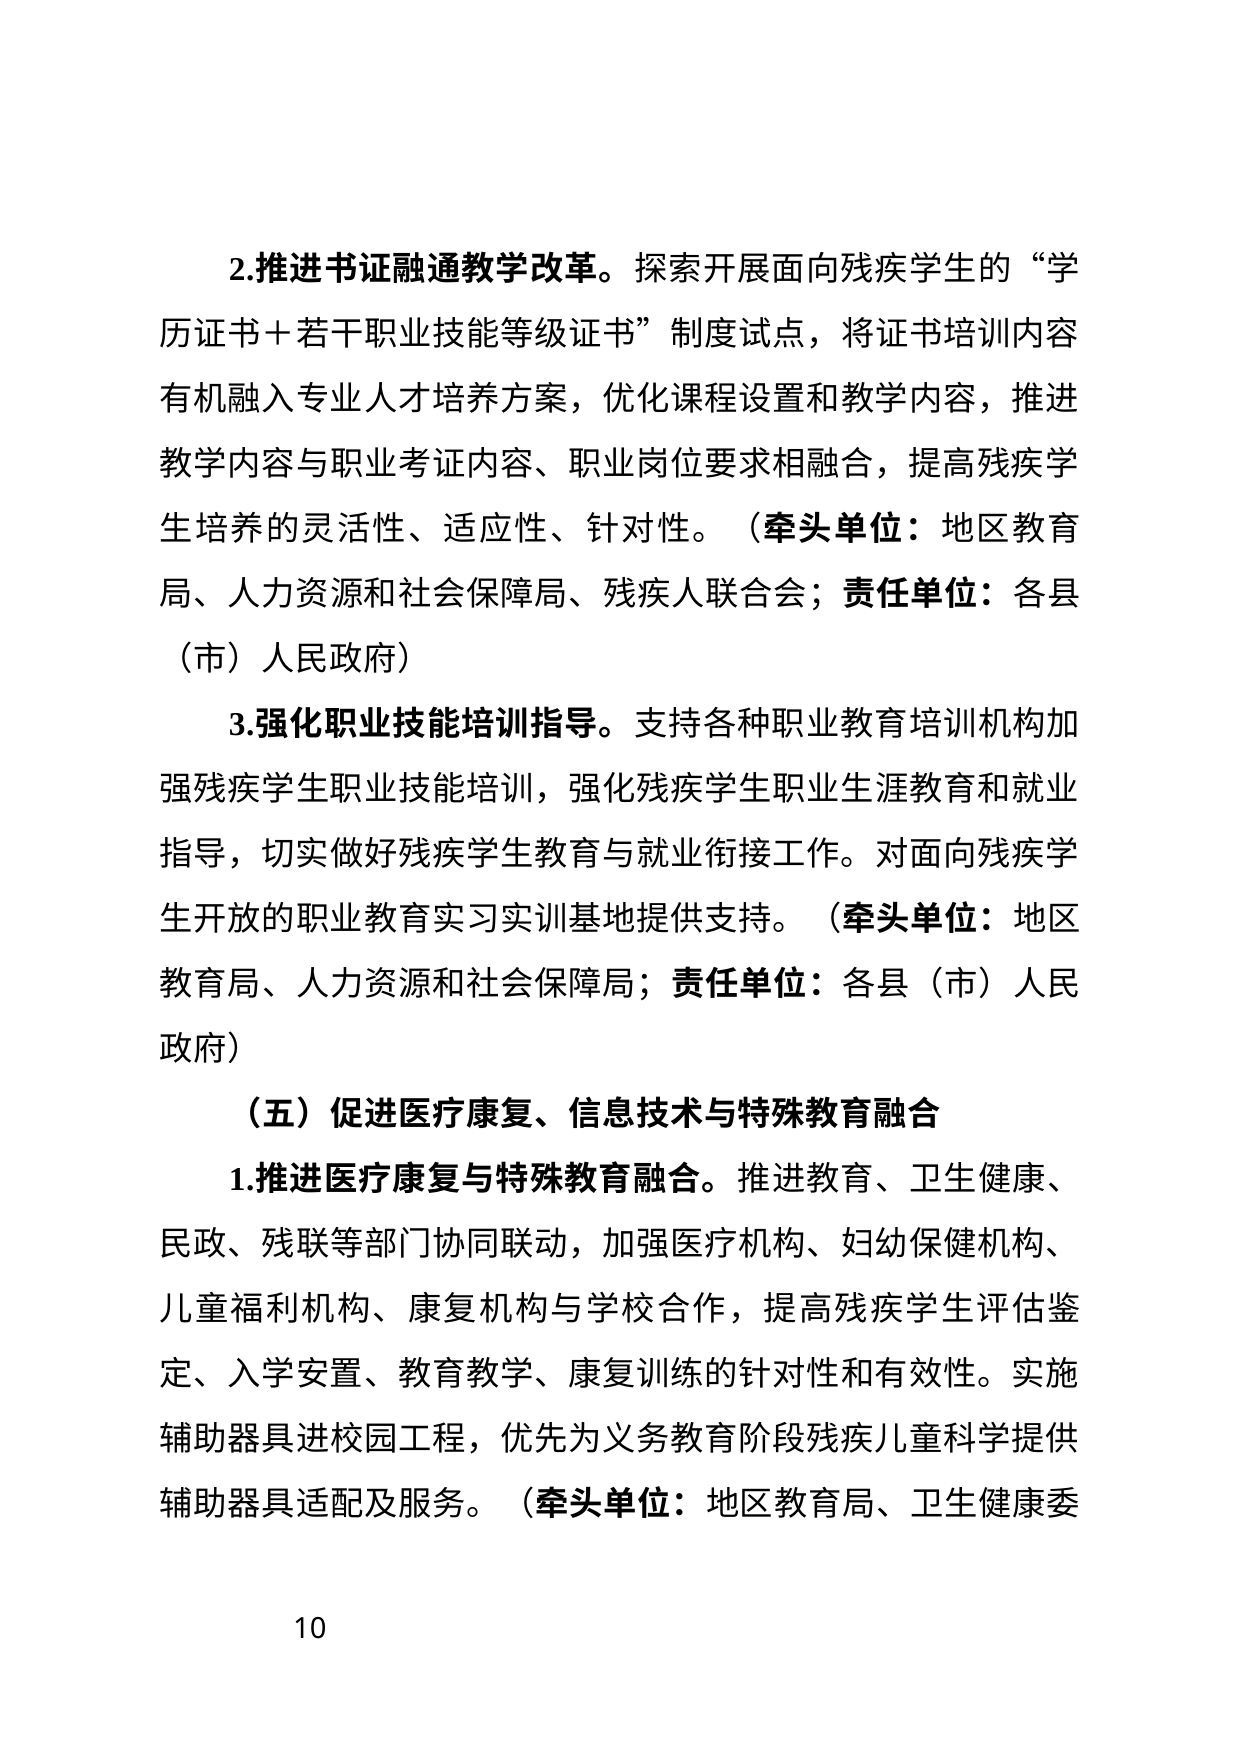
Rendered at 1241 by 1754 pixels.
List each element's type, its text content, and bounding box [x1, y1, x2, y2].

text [159, 1143, 1081, 1533]
text 3.强化职业技能培训指导。支持各种职业教育培训机构加强残疾学生职业技能培训，强化残疾学生职业生涯教育和就业指导，切实做好残疾学生教育与就业衔接工作。对面向残疾学生开放的职业教育实习实训基地提供支持。（牵头单位：地区教育局、人力资源和社会保障局；责任单位：各县（市）人民政府） [159, 688, 1081, 1078]
text 2.推进书证融通教学改革。探索开展面向残疾学生的“学历证书＋若干职业技能等级证书”制度试点，将证书培训内容有机融入专业人才培养方案，优化课程设置和教学内容，推进教学内容与职业考证内容、职业岗位要求相融合，提高残疾学生培养的灵活性、适应性、针对性。（牵头单位：地区教育局、人力资源和社会保障局、残疾人联合会；责任单位：各县（市）人民政府） [159, 233, 1081, 688]
text （五）促进医疗康复、信息技术与特殊教育融合 [159, 1078, 1081, 1143]
